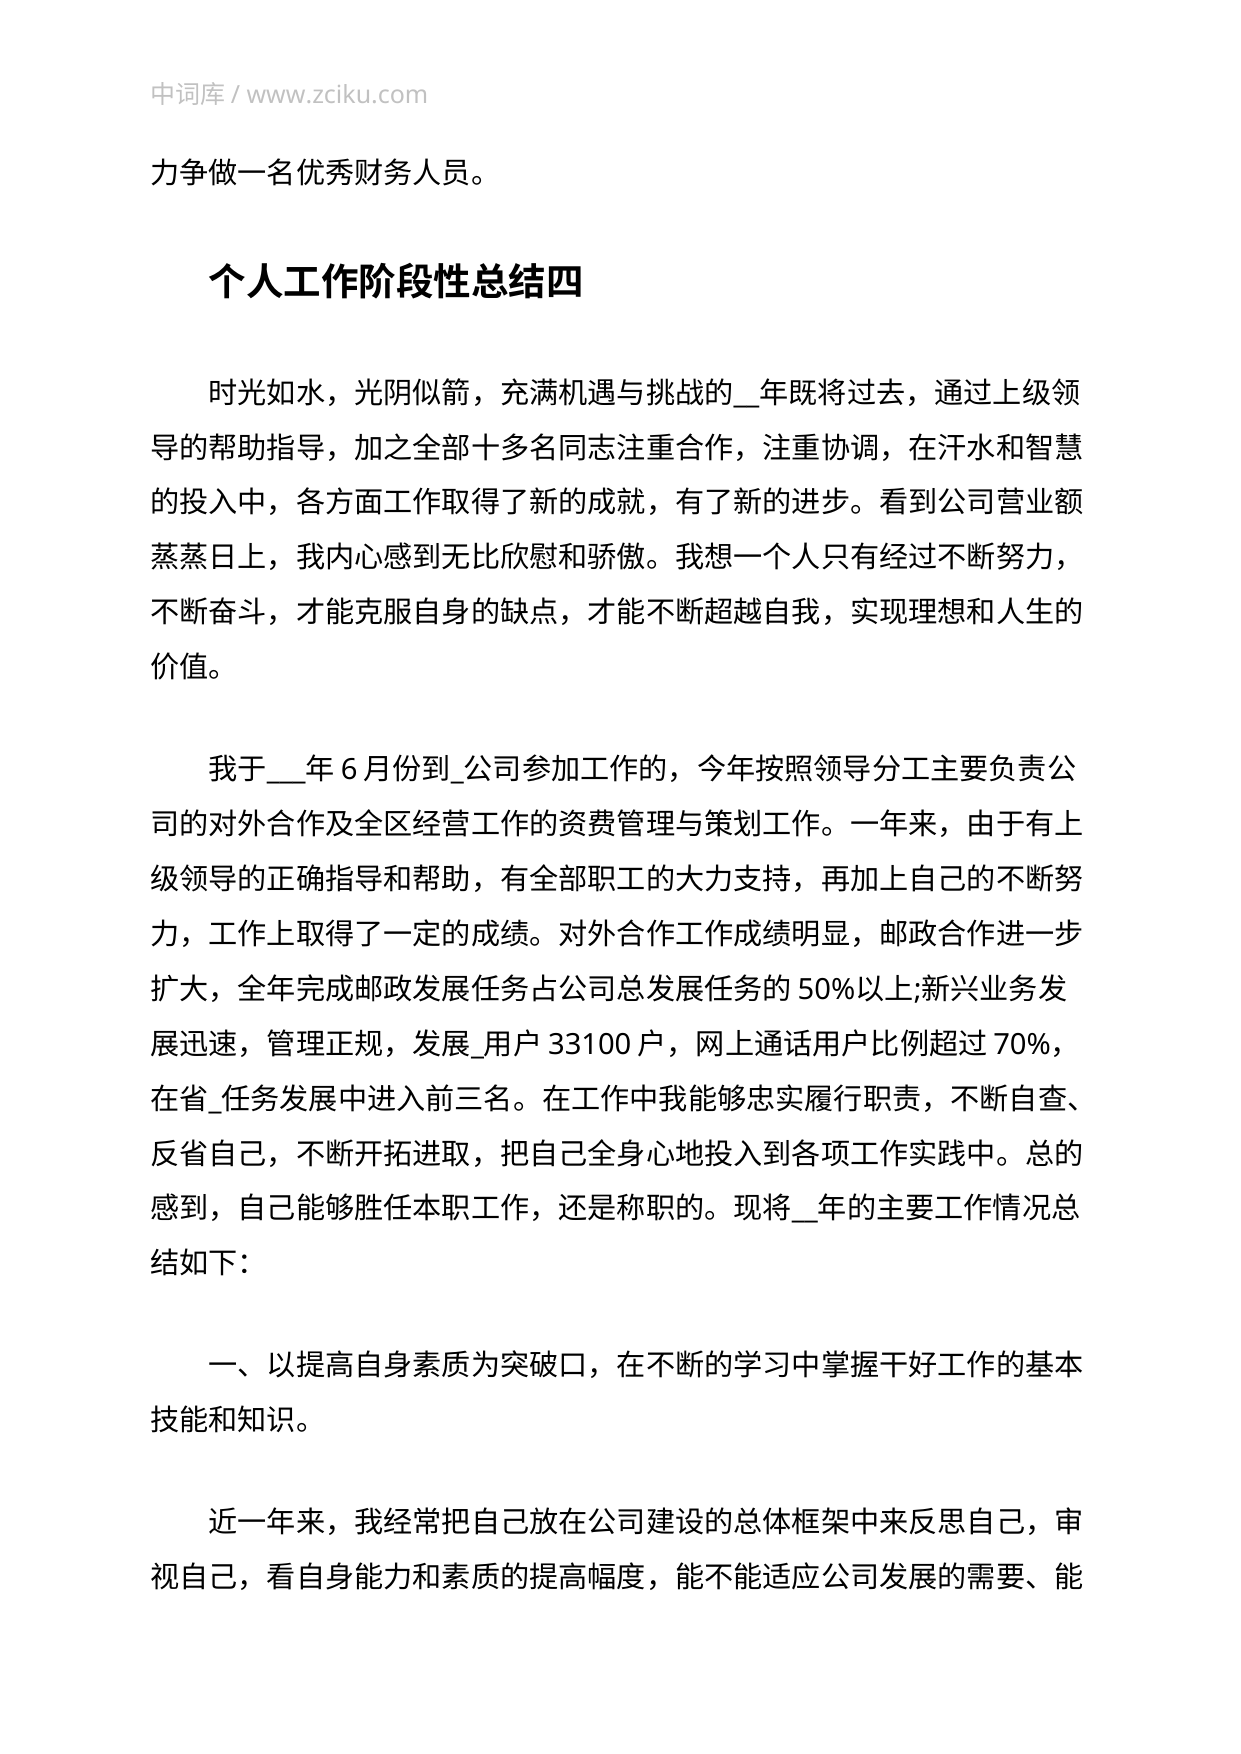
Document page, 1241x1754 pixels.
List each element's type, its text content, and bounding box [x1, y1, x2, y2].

text 一、以提高自身素质为突破口，在不断的学习中掌握干好工作的基本技能和知识。 [150, 1342, 1090, 1439]
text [150, 150, 1090, 192]
text 时光如水，光阴似箭，充满机遇与挑战的__年既将过去，通过上级领导的帮助指导，加之全部十多名同志注重合作，注重协调，在汗水和智慧的投入中，各方面工作取得了新的成就，有了新的进步。看到公司营业额蒸蒸日上，我内心感到无比欣慰和骄傲。我想一个人只有经过不断努力，不断奋斗，才能克服自身的缺点，才能不断超越自我，实现理想和人生的价值。 [150, 369, 1090, 686]
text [150, 1498, 1090, 1596]
text 我于___年6月份到_公司参加工作的，今年按照领导分工主要负责公司的对外合作及全区经营工作的资费管理与策划工作。一年来，由于有上级领导的正确指导和帮助，有全部职工的大力支持，再加上自己的不断努力，工作上取得了一定的成绩。对外合作工作成绩明显，邮政合作进一步扩大，全年完成邮政发展任务占公司总发展任务的50%以上;新兴业务发展迅速，管理正规，发展_用户33100户，网上通话用户比例超过70%，在省_任务发展中进入前三名。在工作中我能够忠实履行职责，不断自查、反省自己，不断开拓进取，把自己全身心地投入到各项工作实践中。总的感到，自己能够胜任本职工作，还是称职的。现将__年的主要工作情况总结如下： [150, 746, 1090, 1282]
text 个人工作阶段性总结四 [150, 252, 1090, 306]
